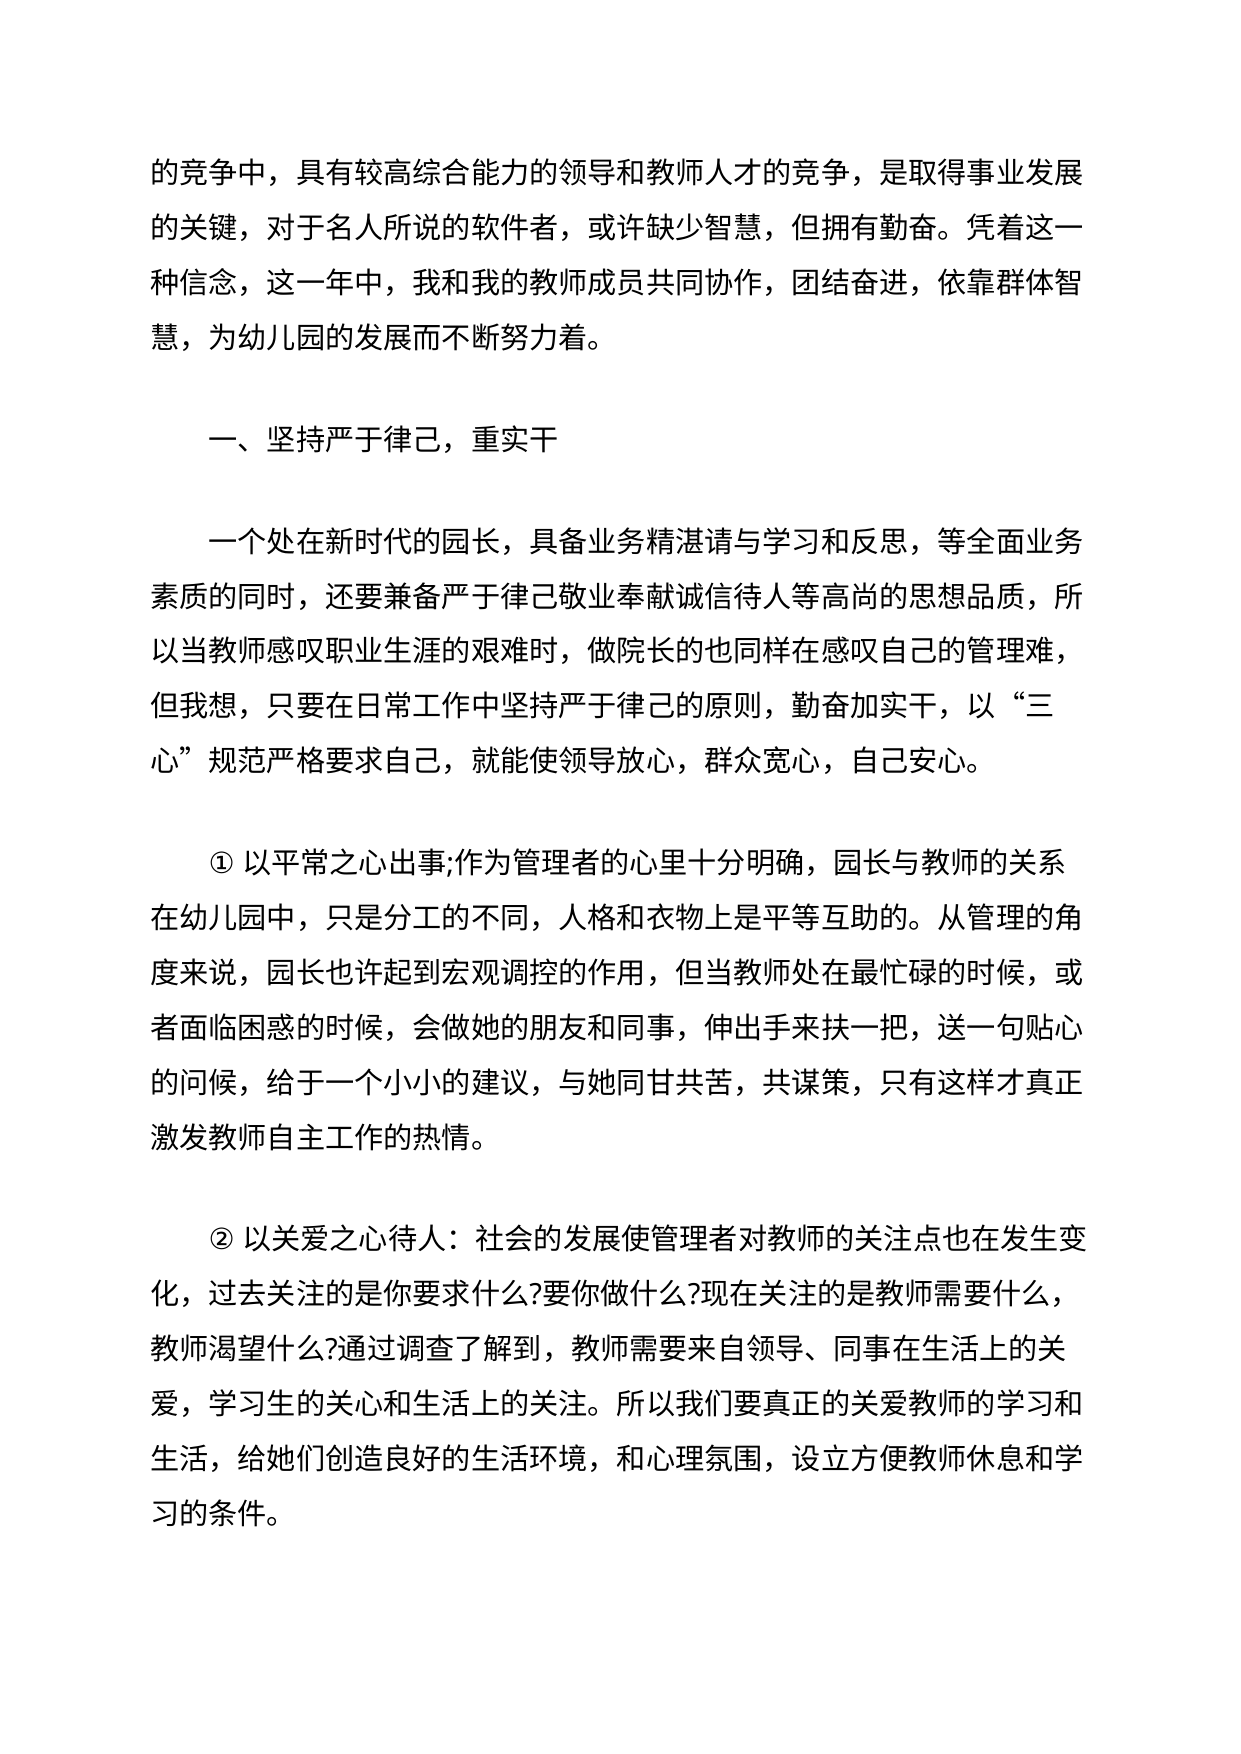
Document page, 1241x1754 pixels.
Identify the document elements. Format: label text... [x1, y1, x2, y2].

text ① 以平常之心出事;作为管理者的心里十分明确，园长与教师的关系在幼儿园中，只是分工的不同，人格和衣物上是平等互助的。从管理的角度来说，园长也许起到宏观调控的作用，但当教师处在最忙碌的时候，或者面临困惑的时候，会做她的朋友和同事，伸出手来扶一把，送一句贴心的问候，给于一个小小的建议，与她同甘共苦，共谋策，只有这样才真正激发教师自主工作的热情。 [150, 839, 1090, 1156]
text 一个处在新时代的园长，具备业务精湛请与学习和反思，等全面业务素质的同时，还要兼备严于律己敬业奉献诚信待人等高尚的思想品质，所以当教师感叹职业生涯的艰难时，做院长的也同样在感叹自己的管理难，但我想，只要在日常工作中坚持严于律己的原则，勤奋加实干，以“三心”规范严格要求自己，就能使领导放心，群众宽心，自己安心。 [150, 518, 1090, 780]
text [150, 150, 1090, 357]
text ② 以关爱之心待人：社会的发展使管理者对教师的关注点也在发生变化，过去关注的是你要求什么?要你做什么?现在关注的是教师需要什么，教师渴望什么?通过调查了解到，教师需要来自领导、同事在生活上的关爱，学习生的关心和生活上的关注。所以我们要真正的关爱教师的学习和生活，给她们创造良好的生活环境，和心理氛围，设立方便教师休息和学习的条件。 [150, 1216, 1090, 1533]
text 一、坚持严于律己，重实干 [150, 416, 1090, 459]
